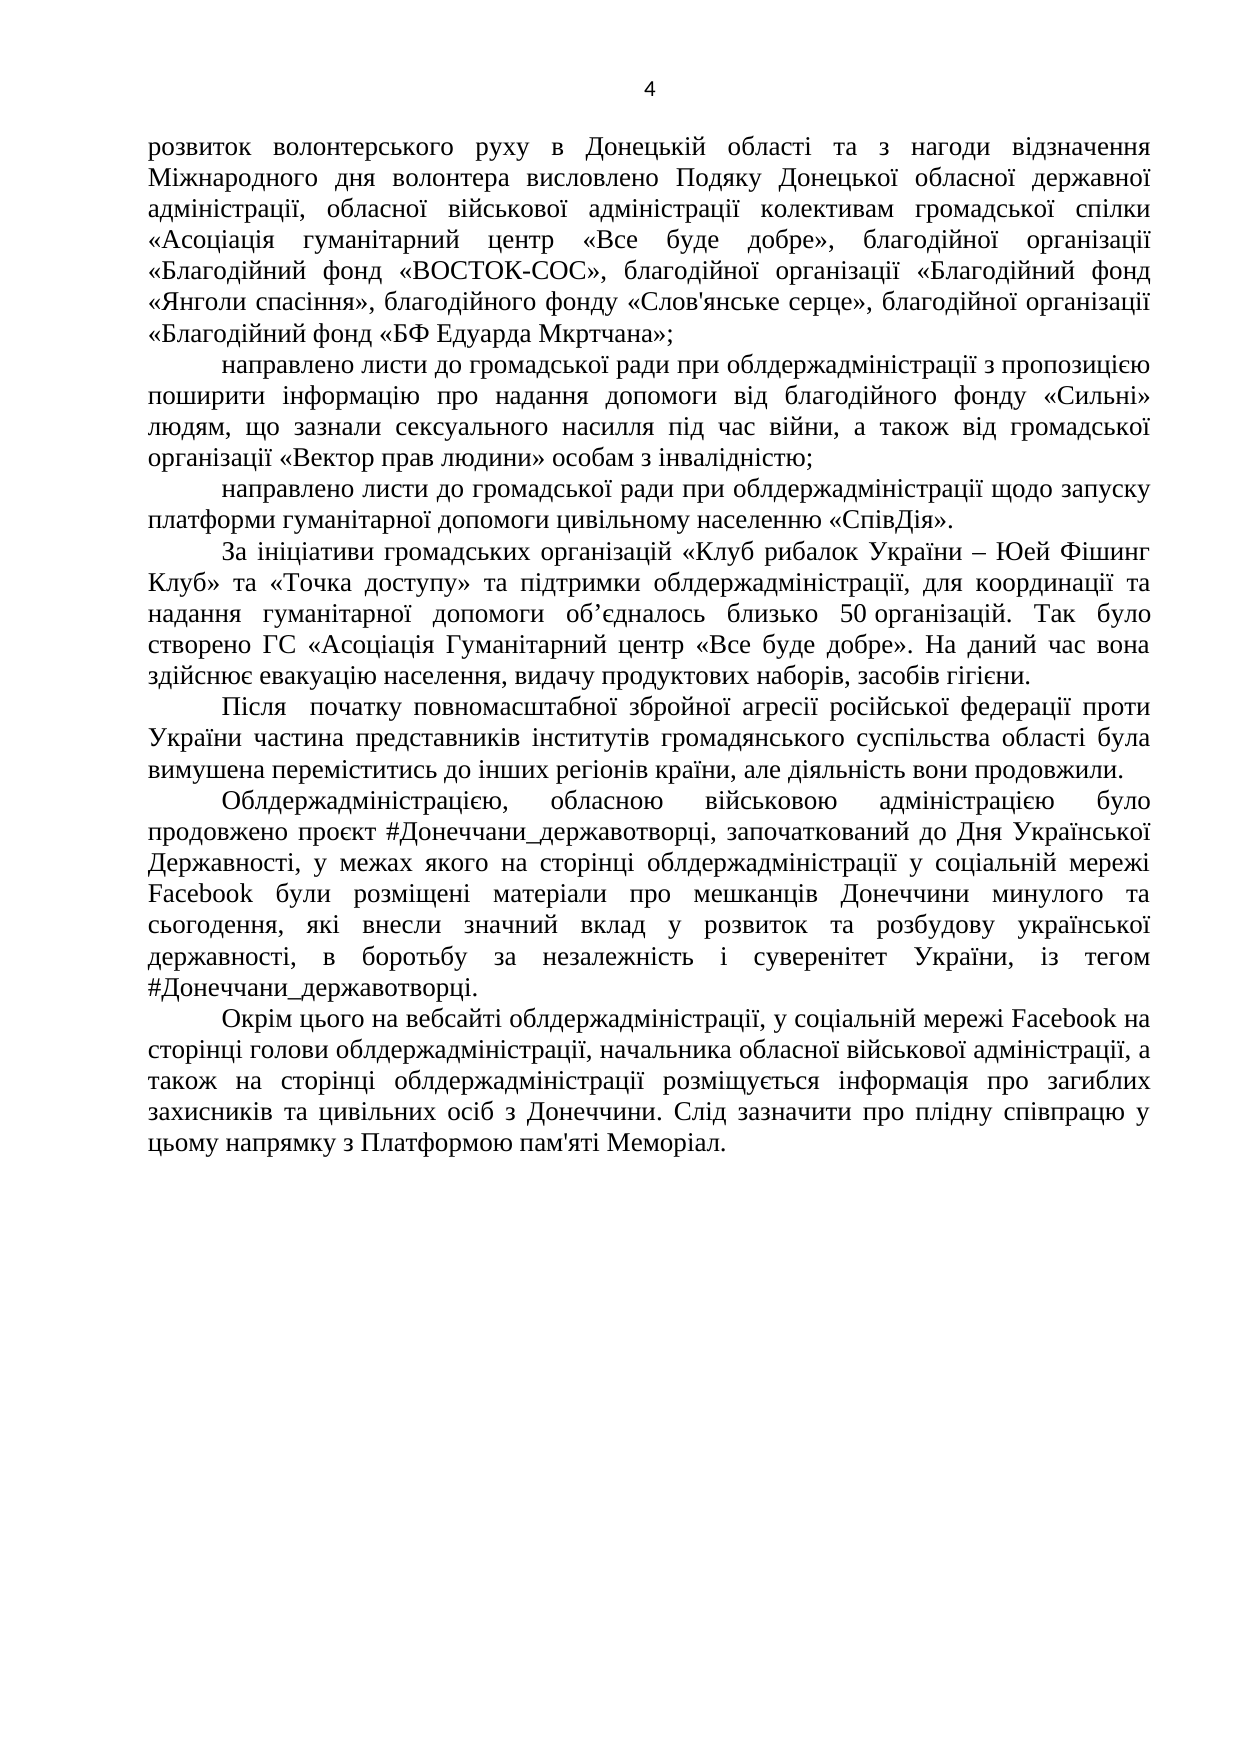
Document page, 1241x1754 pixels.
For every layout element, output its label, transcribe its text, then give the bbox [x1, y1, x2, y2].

text направлено листи до громадської ради при облдержадміністрації з пропозицією поширити інформацію про надання допомоги від благодійного фонду «Сильні» людям, що зазнали сексуального насилля під час війни, а також від громадської організації «Вектор прав людини» особам з інвалідністю; [148, 348, 1152, 472]
text Облдержадміністрацією, обласною військовою адміністрацією було продовжено проєкт #Донеччани_державотворці, започаткований до Дня Української Державності, у межах якого на сторінці облдержадміністрації у соціальній мережі Facebook були розміщені матеріали про мешканців Донеччини минулого та сьогодення, які внесли значний вклад у розвиток та розбудову української державності, в боротьбу за незалежність і суверенітет України, із тегом #Донеччани_державотворці. [148, 784, 1152, 1002]
text Після початку повномасштабної збройної агресії російської федерації проти України частина представників інститутів громадянського суспільства області була вимушена переміститись до інших регіонів країни, але діяльність вони продовжили. [148, 690, 1152, 784]
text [148, 130, 1152, 348]
text Окрім цього на вебсайті облдержадміністрації, у соціальній мережі Facebook на сторінці голови облдержадміністрації, начальника обласної військової адміністрації, а також на сторінці облдержадміністрації розміщується інформація про загиблих захисників та цивільних осіб з Донеччини. Слід зазначити про плідну співпрацю у цьому напрямку з Платформою пам'яті Меморіал. [148, 1002, 1152, 1158]
text За ініціативи громадських організацій «Клуб рибалок України – Юей Фішинг Клуб» та «Точка доступу» та підтримки облдержадміністрації, для координації та надання гуманітарної допомоги об’єдналось близько 50 організацій. Так було створено ГС «Асоціація Гуманітарний центр «Все буде добре». На даний час вона здійснює евакуацію населення, видачу продуктових наборів, засобів гігієни. [148, 535, 1152, 690]
text направлено листи до громадської ради при облдержадміністрації щодо запуску платформи гуманітарної допомоги цивільному населенню «СпівДія». [148, 472, 1152, 535]
